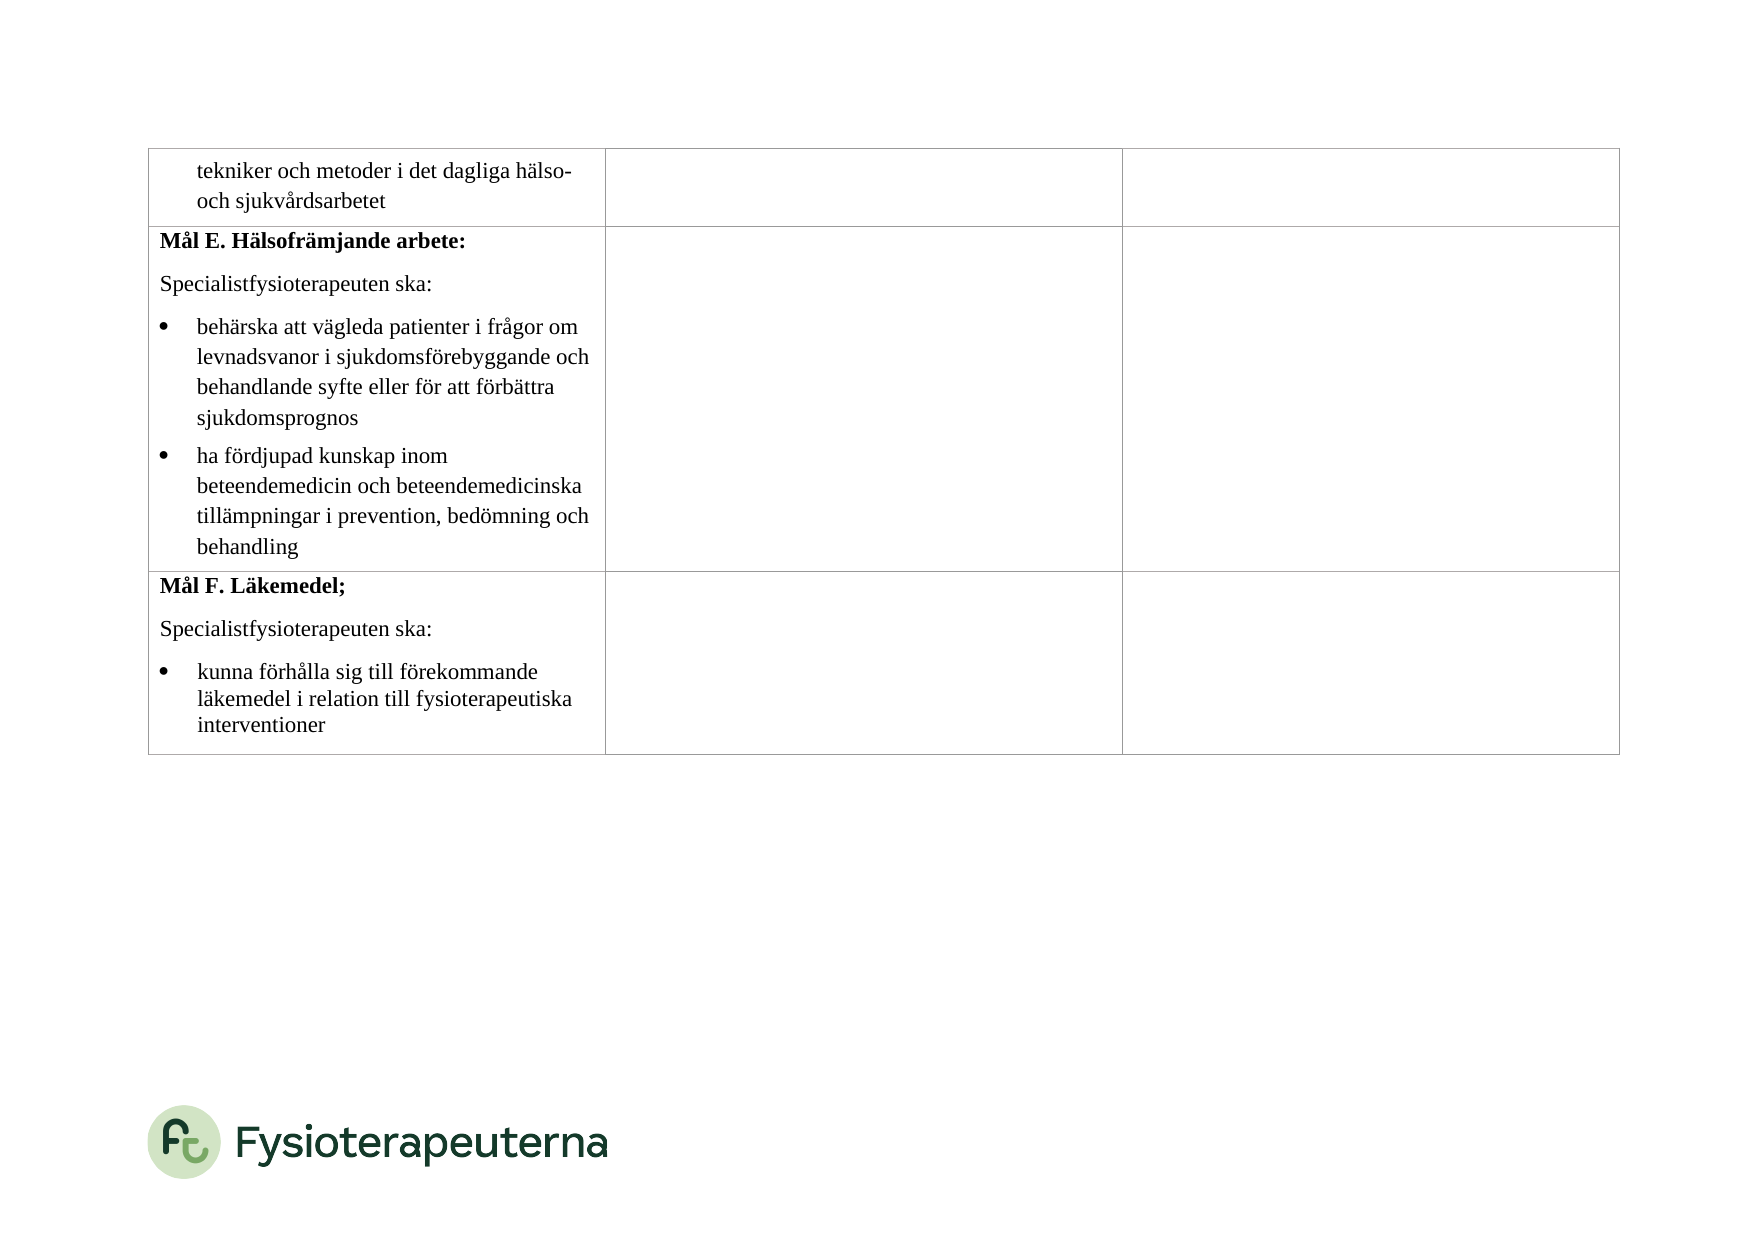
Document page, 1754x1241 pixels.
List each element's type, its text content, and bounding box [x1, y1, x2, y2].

picture [147, 1105, 608, 1179]
table_cell [1123, 572, 1619, 754]
table_cell [606, 227, 1122, 571]
table_cell [606, 149, 1122, 226]
table_cell [1123, 227, 1619, 571]
table_cell Mål E. Hälsofrämjande arbete: Specialistfysioterapeuten ska: behärska att vägleda patienter i frågor om levnadsvanor i sjukdomsförebyggande och behandlande syfte eller för att förbättra sjukdomsprognos ha fördjupad kunskap inom beteendemedicin och beteendemedicinska tillämpningar i prevention, bedömning och behandling [149, 227, 605, 571]
table_cell [606, 572, 1122, 754]
table_cell [1123, 149, 1619, 226]
table_cell Mål F. Läkemedel; Specialistfysioterapeuten ska: kunna förhålla sig till förekommande läkemedel i relation till fysioterapeutiska interventioner [149, 572, 605, 754]
